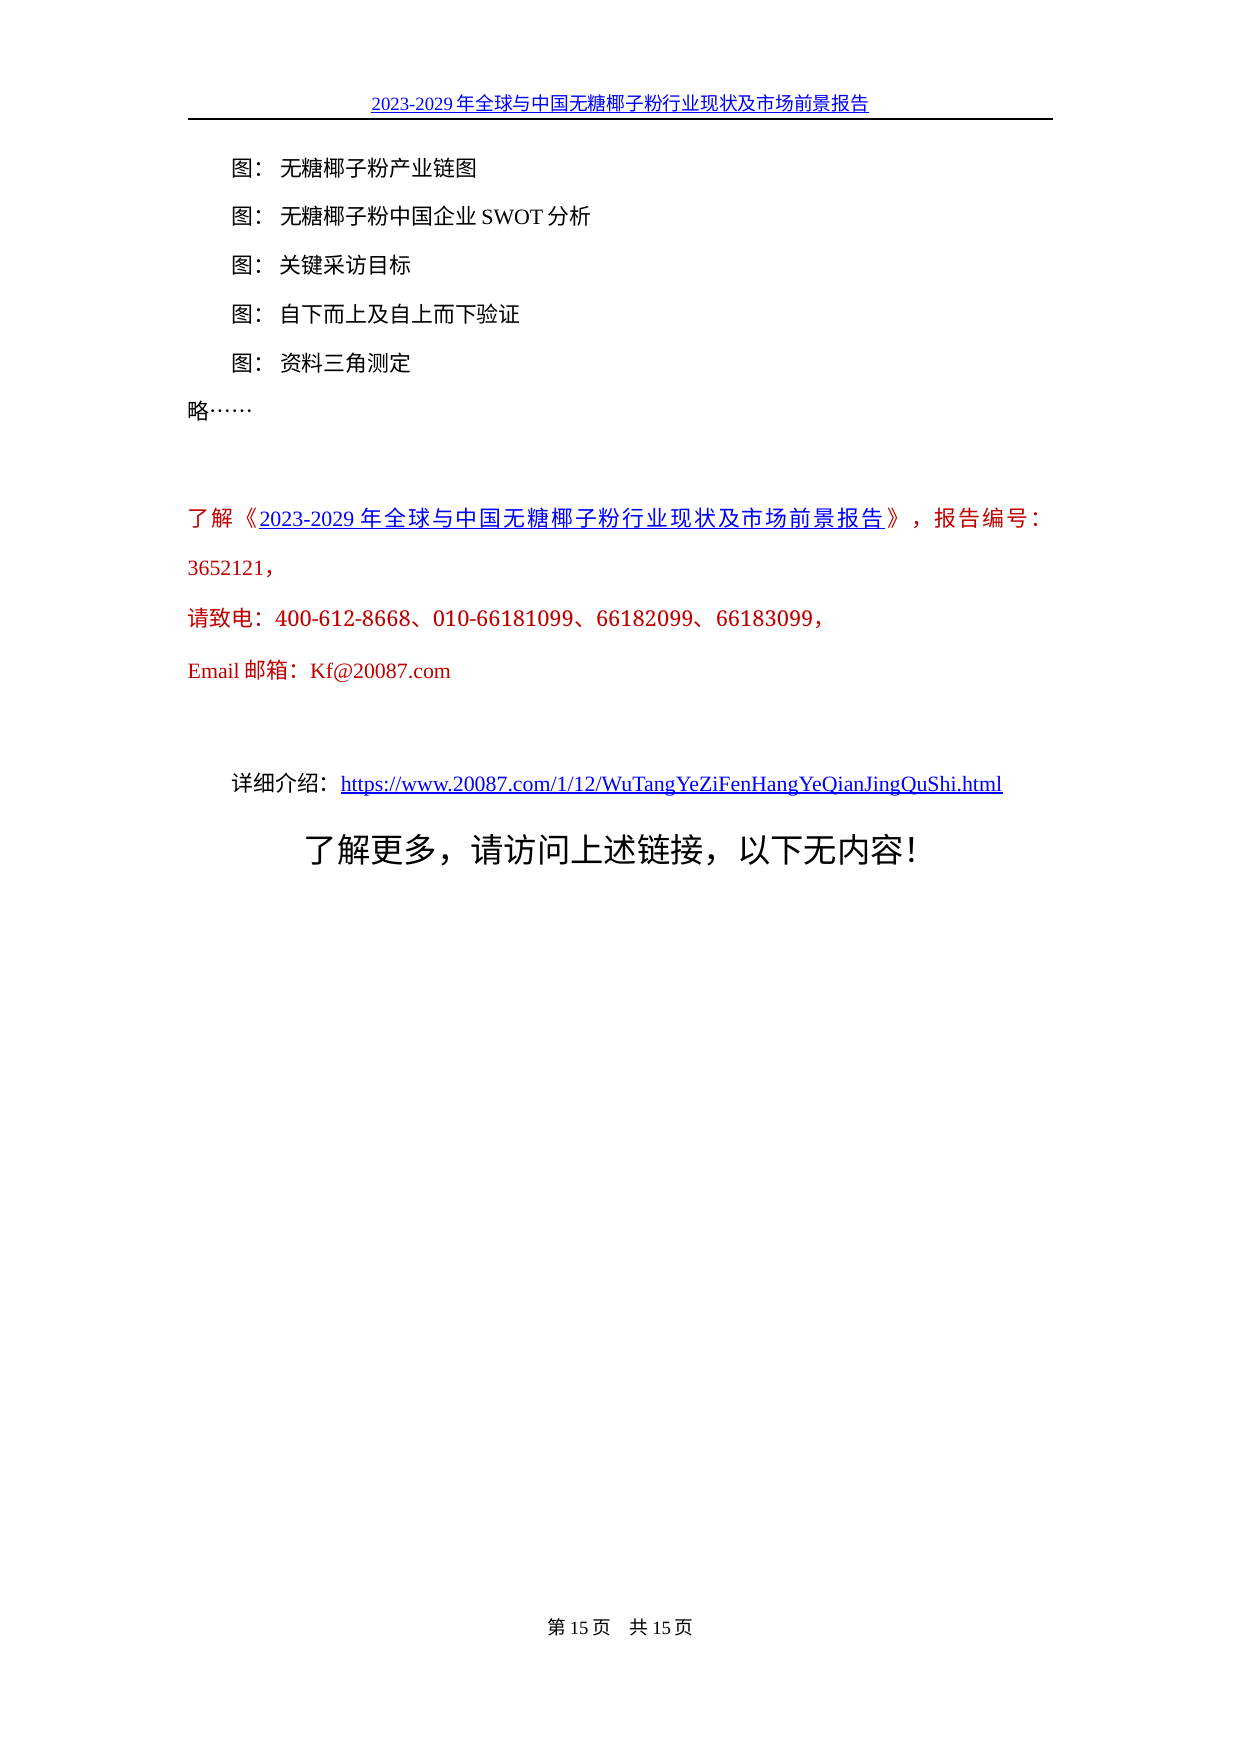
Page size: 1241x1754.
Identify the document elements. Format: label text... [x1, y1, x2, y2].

text 请致电：400-612-8668、010-66181099、66182099、66183099， [187, 601, 1053, 633]
title 了解更多，请访问上述链接，以下无内容！ [187, 815, 1053, 880]
text 详细介绍：https://www.20087.com/1/12/WuTangYeZiFenHangYeQianJingQuShi.html [187, 765, 1053, 798]
text Email邮箱：Kf@20087.com [187, 652, 1053, 685]
text 了解《2023-2029年全球与中国无糖椰子粉行业现状及市场前景报告》，报告编号：3652121， [187, 500, 1053, 582]
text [187, 150, 1053, 426]
